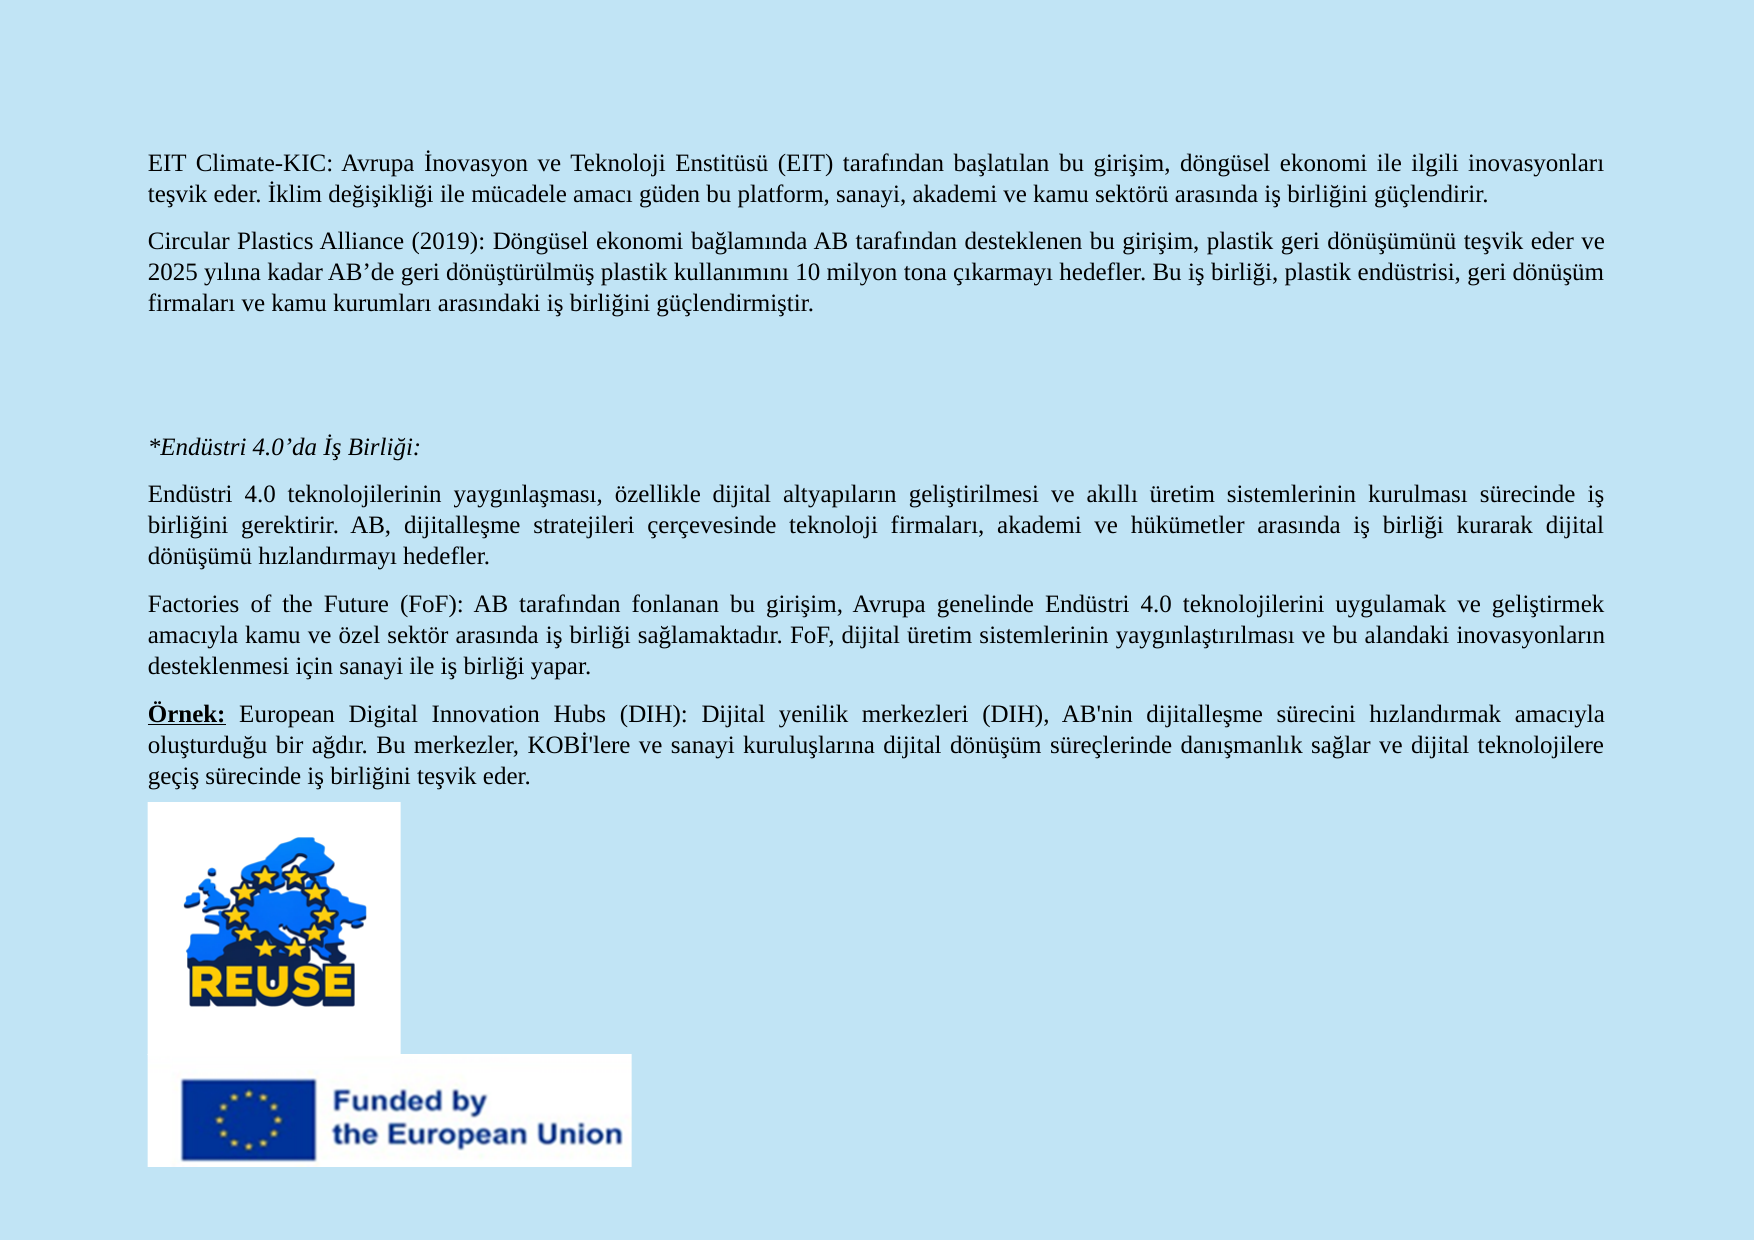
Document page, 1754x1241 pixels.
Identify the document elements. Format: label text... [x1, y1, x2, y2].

text Factories of the Future (FoF): AB tarafından fonlanan bu girişim, Avrupa genelinde Endüstri 4.0 teknolojilerini uygulamak ve geliştirmek amacıyla kamu ve özel sektör arasında iş birliği sağlamaktadır. FoF, dijital üretim sistemlerinin yaygınlaştırılması ve bu alandaki inovasyonların desteklenmesi için sanayi ile iş birliği yapar. [148, 589, 1606, 680]
text *Endüstri 4.0’da İş Birliği: [148, 432, 1606, 460]
text EIT Climate-KIC: Avrupa İnovasyon ve Teknoloji Enstitüsü (EIT) tarafından başlatılan bu girişim, döngüsel ekonomi ile ilgili inovasyonları teşvik eder. İklim değişikliği ile mücadele amacı güden bu platform, sanayi, akademi ve kamu sektörü arasında iş birliğini güçlendirir. [148, 148, 1606, 207]
text Endüstri 4.0 teknolojilerinin yaygınlaşması, özellikle dijital altyapıların geliştirilmesi ve akıllı üretim sistemlerinin kurulması sürecinde iş birliğini gerektirir. AB, dijitalleşme stratejileri çerçevesinde teknoloji firmaları, akademi ve hükümetler arasında iş birliği kurarak dijital dönüşümü hızlandırmayı hedefler. [148, 479, 1606, 570]
text Örnek: European Digital Innovation Hubs (DIH): Dijital yenilik merkezleri (DIH), AB'nin dijitalleşme sürecini hızlandırmak amacıyla oluşturduğu bir ağdır. Bu merkezler, KOBİ'lere ve sanayi kuruluşlarına dijital dönüşüm süreçlerinde danışmanlık sağlar ve dijital teknolojilere geçiş sürecinde iş birliğini teşvik eder. [148, 699, 1606, 790]
picture [147, 802, 632, 1167]
text Circular Plastics Alliance (2019): Döngüsel ekonomi bağlamında AB tarafından desteklenen bu girişim, plastik geri dönüşümünü teşvik eder ve 2025 yılına kadar AB’de geri dönüştürülmüş plastik kullanımını 10 milyon tona çıkarmayı hedefler. Bu iş birliği, plastik endüstrisi, geri dönüşüm firmaları ve kamu kurumları arasındaki iş birliğini güçlendirmiştir. [148, 226, 1606, 317]
